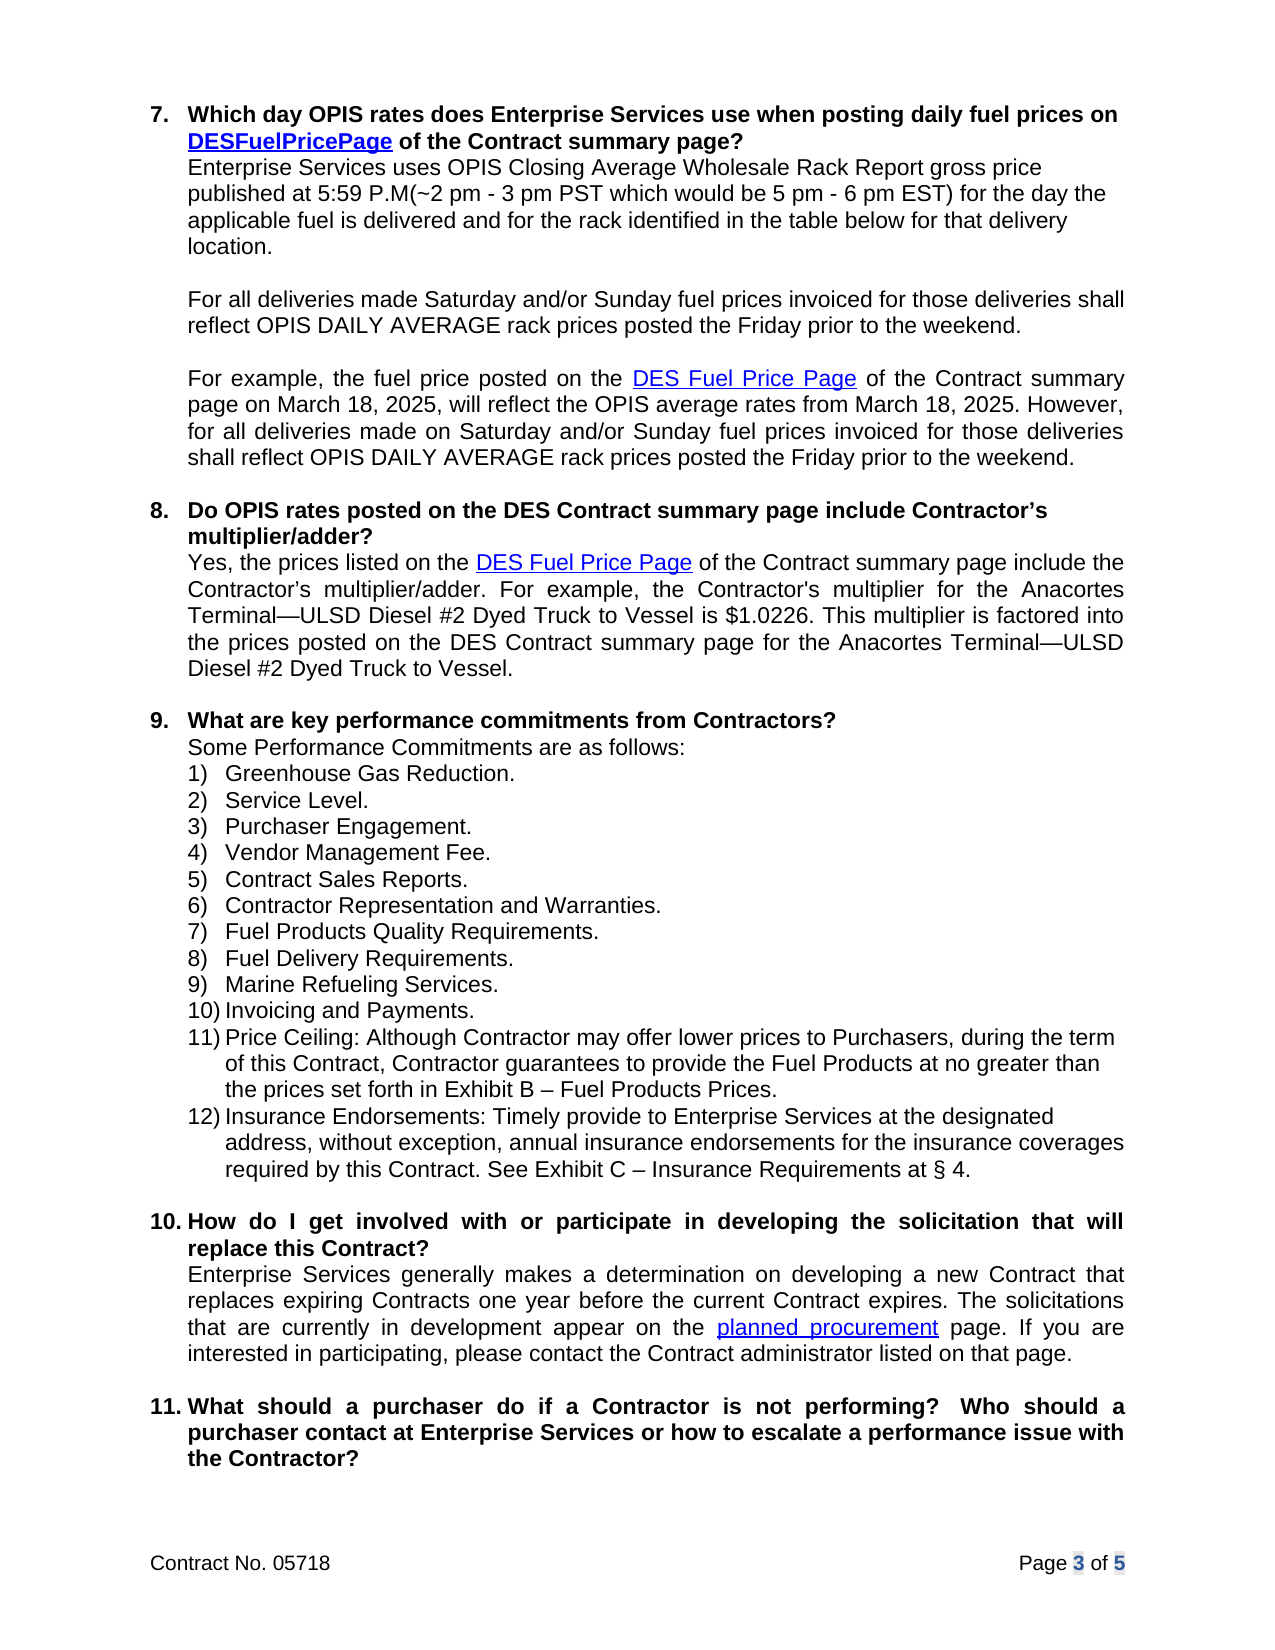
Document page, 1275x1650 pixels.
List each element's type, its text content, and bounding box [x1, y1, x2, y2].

list Contract Sales Reports. [187, 866, 1125, 892]
text Enterprise Services generally makes a determination on developing a new Contract that replaces expiring Contracts one year before the current Contract expires. The solicitations that are currently in development appear on the planned procurement page. If you are interested in participating, please contact the Contract administrator listed on that page. [187, 1261, 1125, 1366]
list Yes, the prices listed on the DES Fuel Price Page of the Contract summary page include the Contractor’s multiplier/adder. For example, the Contractor's multiplier for the Anacortes Terminal—ULSD Diesel #2 Dyed Truck to Vessel is $1.0226. This multiplier is factored into the prices posted on the DES Contract summary page for the Anacortes Terminal—ULSD Diesel #2 Dyed Truck to Vessel. [187, 549, 1125, 681]
list What should a purchaser do if a Contractor is not performing? Who should a purchaser contact at Enterprise Services or how to escalate a performance issue with the Contractor? [150, 1393, 1125, 1472]
list Insurance Endorsements: Timely provide to Enterprise Services at the designated address, without exception, annual insurance endorsements for the insurance coverages required by this Contract. See Exhibit C – Insurance Requirements at § 4. [187, 1103, 1125, 1182]
list Fuel Delivery Requirements. [187, 945, 1125, 971]
list Vendor Management Fee. [187, 839, 1125, 866]
list How do I get involved with or participate in developing the solicitation that will replace this Contract? [150, 1208, 1125, 1261]
list Invoicing and Payments. [187, 997, 1125, 1024]
list Enterprise Services uses OPIS Closing Average Wholesale Rack Report gross price published at 5:59 P.M(~2 pm - 3 pm PST which would be 5 pm - 6 pm EST) for the day the applicable fuel is delivered and for the rack identified in the table below for that delivery location. [187, 154, 1125, 259]
list Fuel Products Quality Requirements. [187, 918, 1125, 945]
list Which day OPIS rates does Enterprise Services use when posting daily fuel prices on DESFuelPricePage of the Contract summary page? [150, 101, 1125, 154]
list Purchaser Engagement. [187, 813, 1125, 839]
list Price Ceiling: Although Contractor may offer lower prices to Purchasers, during the term of this Contract, Contractor guarantees to provide the Fuel Products at no greater than the prices set forth in Exhibit B – Fuel Products Prices. [187, 1024, 1125, 1103]
list Do OPIS rates posted on the DES Contract summary page include Contractor’s multiplier/adder? [150, 497, 1125, 549]
list What are key performance commitments from Contractors? [150, 707, 1125, 734]
list Contractor Representation and Warranties. [187, 892, 1125, 918]
list For example, the fuel price posted on the DES Fuel Price Page of the Contract summary page on March 18, 2025, will reflect the OPIS average rates from March 18, 2025. However, for all deliveries made on Saturday and/or Sunday fuel prices invoiced for those deliveries shall reflect OPIS DAILY AVERAGE rack prices posted the Friday prior to the weekend. [187, 365, 1125, 470]
list Greenhouse Gas Reduction. [187, 760, 1125, 787]
list Some Performance Commitments are as follows: [187, 734, 1125, 760]
list Marine Refueling Services. [187, 971, 1125, 997]
list Service Level. [187, 787, 1125, 813]
